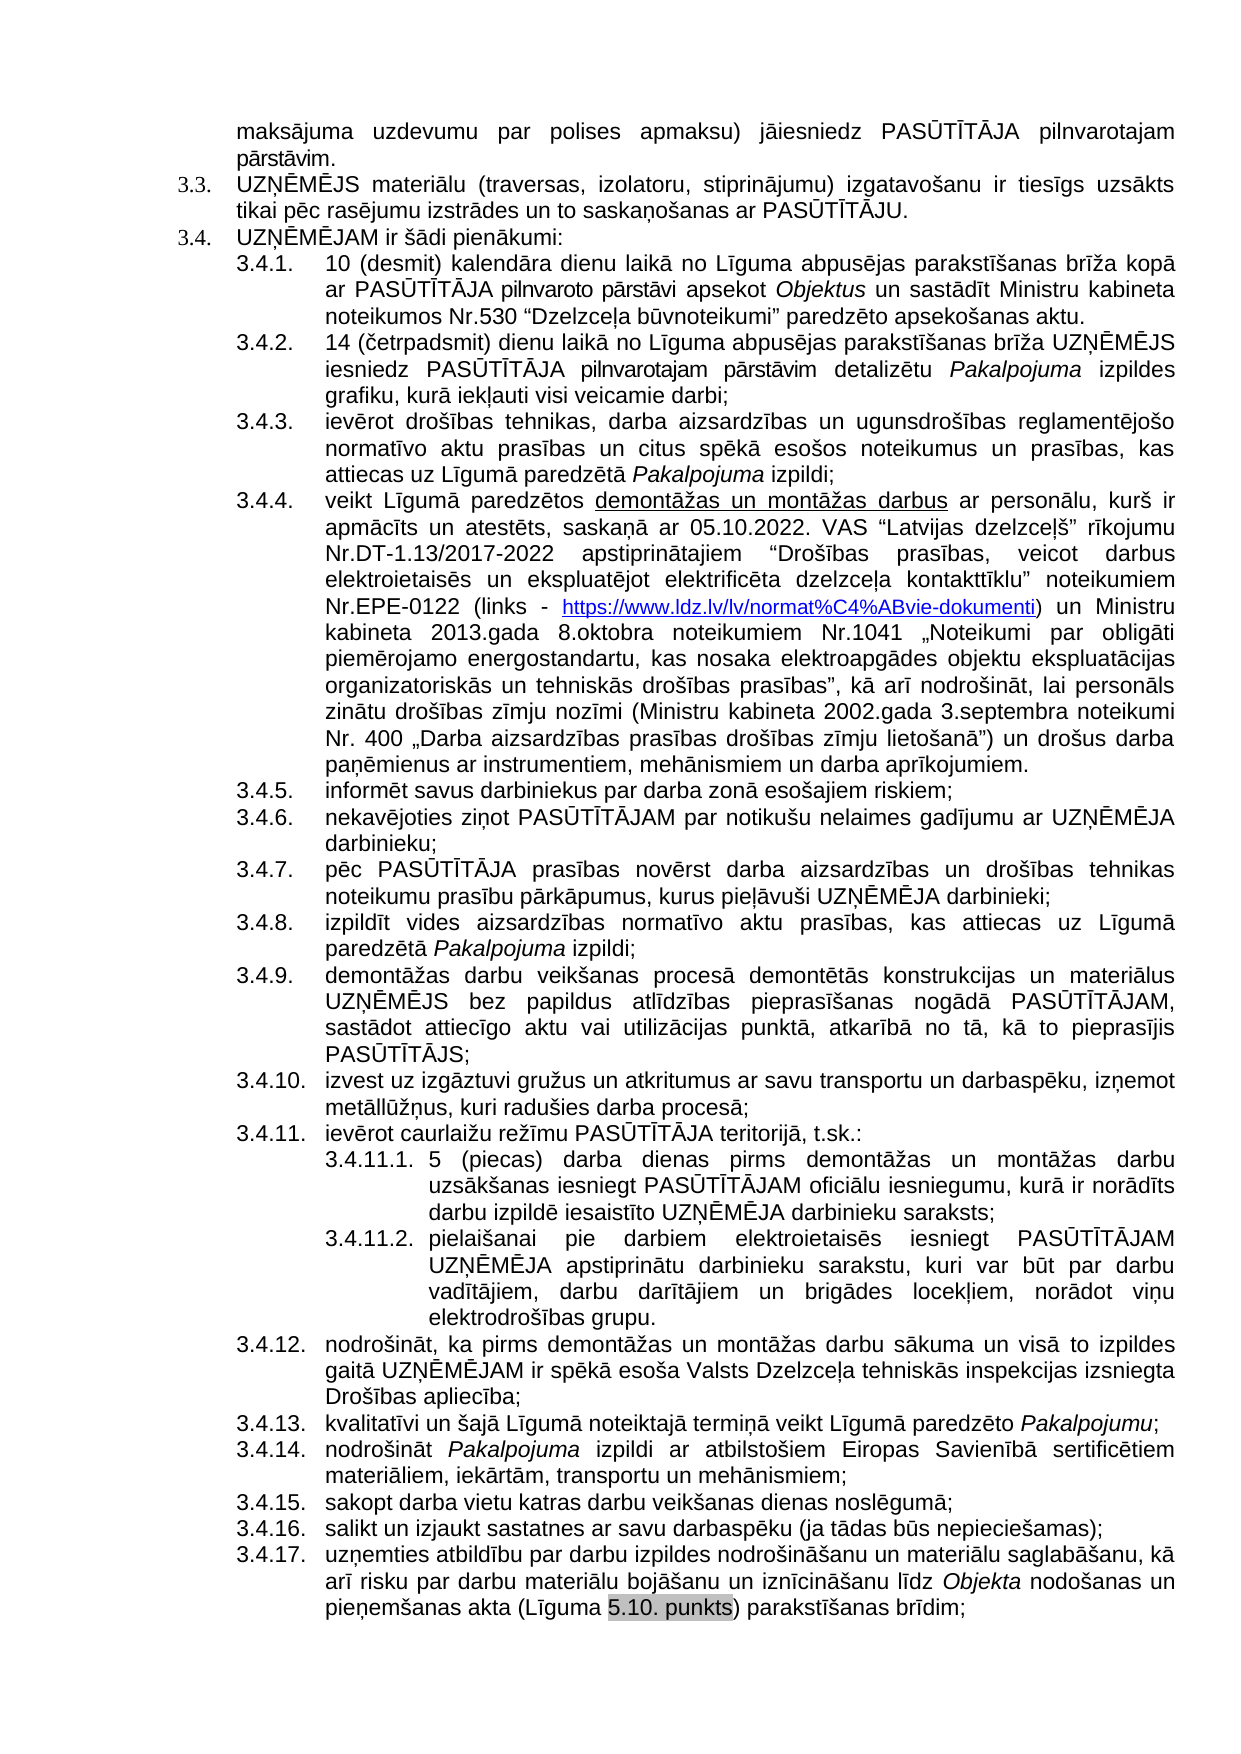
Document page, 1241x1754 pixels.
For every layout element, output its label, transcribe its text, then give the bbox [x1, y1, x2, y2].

list uzņemties atbildību par darbu izpildes nodrošināšanu un materiālu saglabāšanu, kā arī risku par darbu materiālu bojāšanu un iznīcināšanu līdz Objekta nodošanas un pieņemšanas akta (Līguma 5.10. punkts) parakstīšanas brīdim; [236, 1541, 1175, 1621]
list kvalitatīvi un šajā Līgumā noteiktajā termiņā veikt Līgumā paredzēto Pakalpojumu; [236, 1410, 1175, 1436]
list 14 (četrpadsmit) dienu laikā no Līguma abpusējas parakstīšanas brīža UZŅĒMĒJS iesniedz PASŪTĪTĀJA pilnvarotajam pārstāvim detalizētu Pakalpojuma izpildes grafiku, kurā iekļauti visi veicamie darbi; [236, 329, 1175, 408]
list nodrošināt, ka pirms demontāžas un montāžas darbu sākuma un visā to izpildes gaitā UZŅĒMĒJAM ir spēkā esoša Valsts Dzelzceļa tehniskās inspekcijas izsniegta Drošības apliecība; [236, 1331, 1175, 1410]
list nekavējoties ziņot PASŪTĪTĀJAM par notikušu nelaimes gadījumu ar UZŅĒMĒJA darbinieku; [236, 803, 1175, 856]
list ievērot caurlaižu režīmu PASŪTĪTĀJA teritorijā, t.sk.: [236, 1120, 1175, 1146]
list 5 (piecas) darba dienas pirms demontāžas un montāžas darbu uzsākšanas iesniegt PASŪTĪTĀJAM oficiālu iesniegumu, kurā ir norādīts darbu izpildē iesaistīto UZŅĒMĒJA darbinieku saraksts; [325, 1146, 1175, 1225]
list UZŅĒMĒJS materiālu (traversas, izolatoru, stiprinājumu) izgatavošanu ir tiesīgs uzsākts tikai pēc rasējumu izstrādes un to saskaņošanas ar PASŪTĪTĀJU. [177, 171, 1175, 224]
list UZŅĒMĒJAM ir šādi pienākumi: [177, 224, 1175, 250]
list salikt un izjaukt sastatnes ar savu darbaspēku (ja tādas būs nepieciešamas); [236, 1515, 1175, 1541]
list pēc PASŪTĪTĀJA prasības novērst darba aizsardzības un drošības tehnikas noteikumu prasību pārkāpumus, kurus pieļāvuši UZŅĒMĒJA darbinieki; [236, 856, 1175, 909]
list veikt Līgumā paredzētos demontāžas un montāžas darbus ar personālu, kurš ir apmācīts un atestēts, saskaņā ar 05.10.2022. VAS “Latvijas dzelzceļš” rīkojumu Nr.DT-1.13/2017-2022 apstiprinātajiem “Drošības prasības, veicot darbus elektroietaisēs un ekspluatējot elektrificēta dzelzceļa kontakttīklu” noteikumiem Nr.EPE-0122 (links - https://www.ldz.lv/lv/normat%C4%ABvie-dokumenti) un Ministru kabineta 2013.gada 8.oktobra noteikumiem Nr.1041 „Noteikumi par obligāti piemērojamo energostandartu, kas nosaka elektroapgādes objektu ekspluatācijas organizatoriskās un tehniskās drošības prasības”, kā arī nodrošināt, lai personāls zinātu drošības zīmju nozīmi (Ministru kabineta 2002.gada 3.septembra noteikumi Nr. 400 „Darba aizsardzības prasības drošības zīmju lietošanā”) un drošus darba paņēmienus ar instrumentiem, mehānismiem un darba aprīkojumiem. [236, 487, 1175, 777]
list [177, 118, 1175, 171]
list sakopt darba vietu katras darbu veikšanas dienas noslēgumā; [236, 1489, 1175, 1515]
list demontāžas darbu veikšanas procesā demontētās konstrukcijas un materiālus UZŅĒMĒJS bez papildus atlīdzības pieprasīšanas nogādā PASŪTĪTĀJAM, sastādot attiecīgo aktu vai utilizācijas punktā, atkarībā no tā, kā to pieprasījis PASŪTĪTĀJS; [236, 962, 1175, 1067]
list izvest uz izgāztuvi gružus un atkritumus ar savu transportu un darbaspēku, izņemot metāllūžņus, kuri radušies darba procesā; [236, 1067, 1175, 1120]
list ievērot drošības tehnikas, darba aizsardzības un ugunsdrošības reglamentējošo normatīvo aktu prasības un citus spēkā esošos noteikumus un prasības, kas attiecas uz Līgumā paredzētā Pakalpojuma izpildi; [236, 408, 1175, 487]
list pielaišanai pie darbiem elektroietaisēs iesniegt PASŪTĪTĀJAM UZŅĒMĒJA apstiprinātu darbinieku sarakstu, kuri var būt par darbu vadītājiem, darbu darītājiem un brigādes locekļiem, norādot viņu elektrodrošības grupu. [325, 1225, 1175, 1331]
list 10 (desmit) kalendāra dienu laikā no Līguma abpusējas parakstīšanas brīža kopā ar PASŪTĪTĀJA pilnvaroto pārstāvi apsekot Objektus un sastādīt Ministru kabineta noteikumos Nr.530 “Dzelzceļa būvnoteikumi” paredzēto apsekošanas aktu. [236, 250, 1175, 329]
list informēt savus darbiniekus par darba zonā esošajiem riskiem; [236, 777, 1175, 803]
list nodrošināt Pakalpojuma izpildi ar atbilstošiem Eiropas Savienībā sertificētiem materiāliem, iekārtām, transportu un mehānismiem; [236, 1436, 1175, 1489]
list izpildīt vides aizsardzības normatīvo aktu prasības, kas attiecas uz Līgumā paredzētā Pakalpojuma izpildi; [236, 909, 1175, 962]
